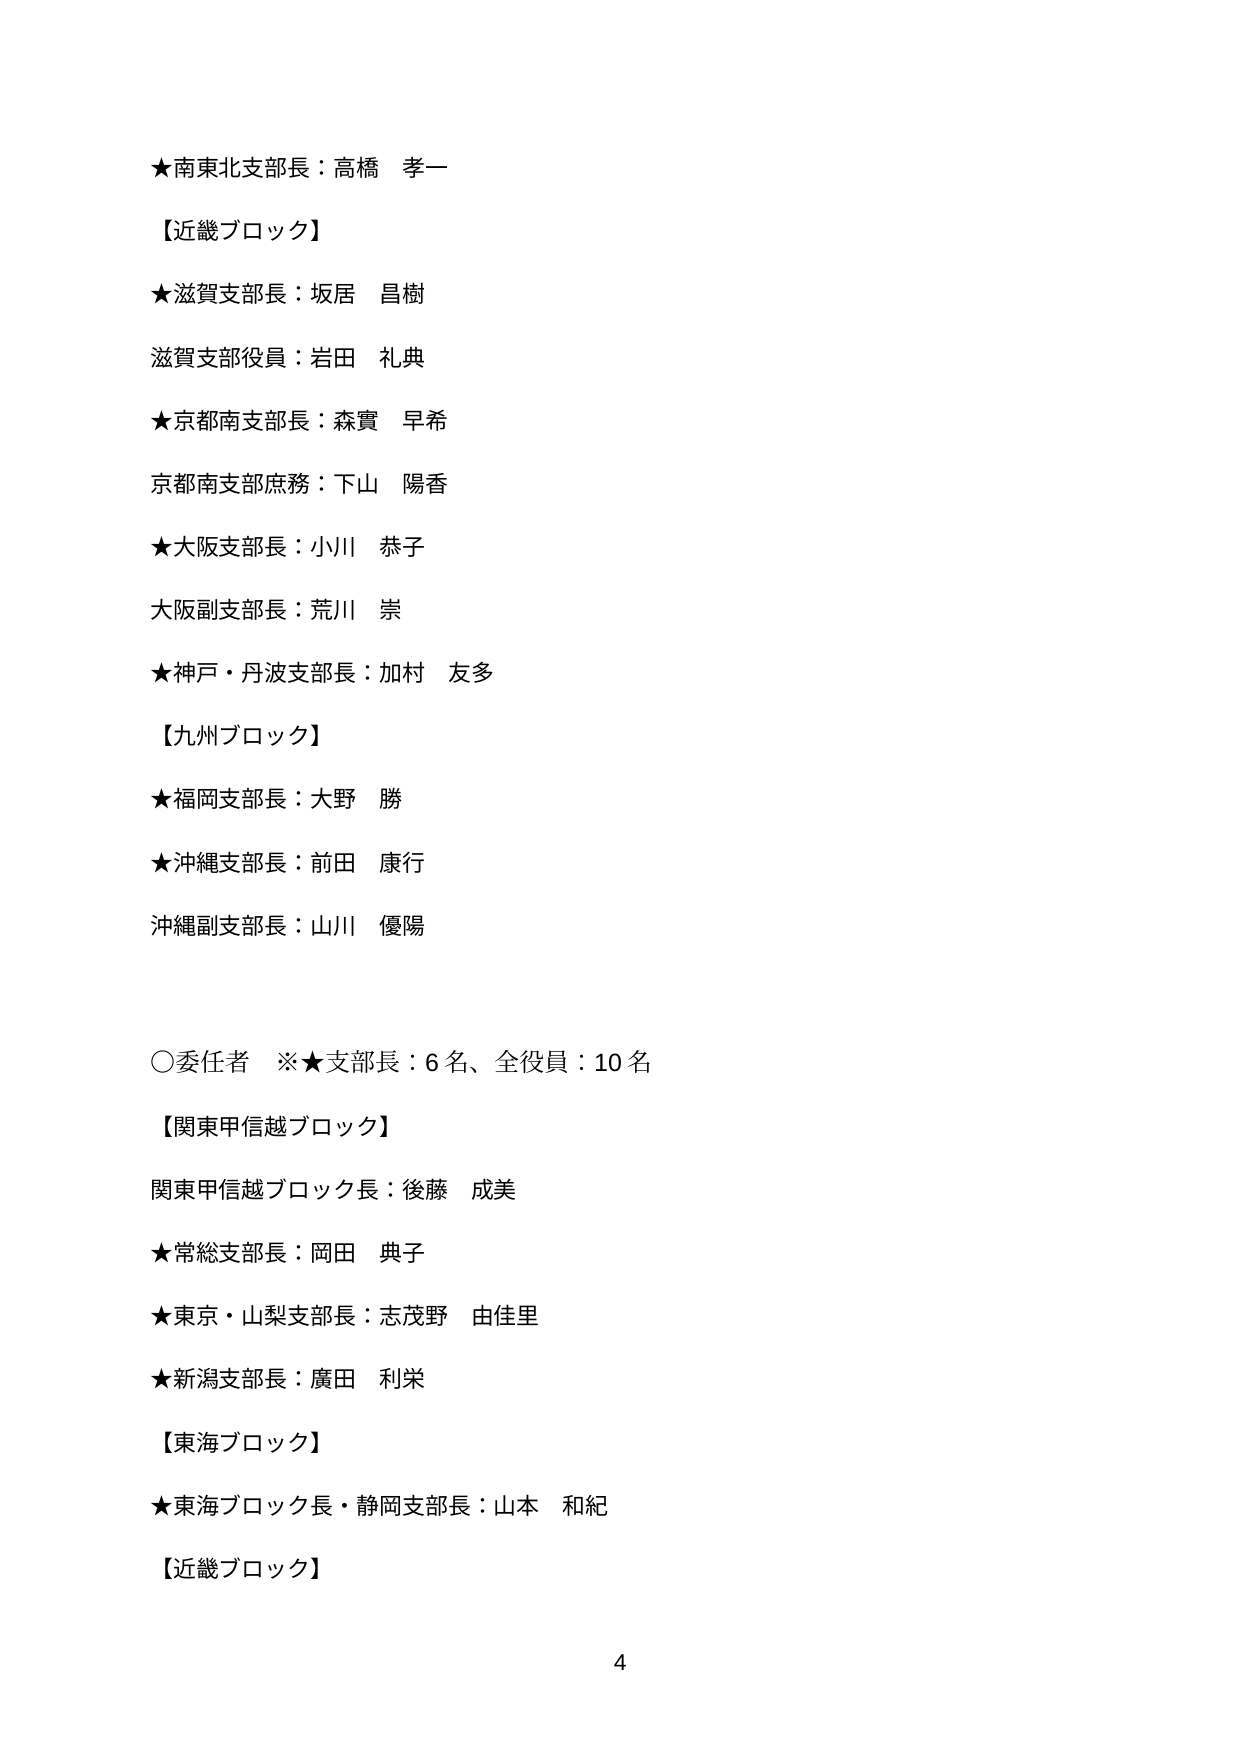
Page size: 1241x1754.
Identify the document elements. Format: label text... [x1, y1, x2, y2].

text 滋賀支部役員：岩田 礼典 [150, 339, 1090, 373]
text 【九州ブロック】 [150, 718, 1090, 751]
text ★新潟支部長：廣田 利栄 [150, 1361, 1090, 1394]
text ★神戸・丹波支部長：加村 友多 [150, 655, 1090, 688]
text ★福岡支部長：大野 勝 [150, 781, 1090, 814]
text ★京都南支部長：森實 早希 [150, 402, 1090, 436]
text ★常総支部長：岡田 典子 [150, 1235, 1090, 1268]
text 大阪副支部長：荒川 崇 [150, 592, 1090, 625]
text 【関東甲信越ブロック】 [150, 1109, 1090, 1142]
text 【近畿ブロック】 [150, 1551, 1090, 1584]
text ★南東北支部長：高橋 孝一 [150, 150, 1090, 183]
text ★滋賀支部長：坂居 昌樹 [150, 276, 1090, 309]
text 京都南支部庶務：下山 陽香 [150, 466, 1090, 499]
text ★東京・山梨支部長：志茂野 由佳里 [150, 1298, 1090, 1331]
text 【近畿ブロック】 [150, 213, 1090, 246]
text ★東海ブロック長・静岡支部長：山本 和紀 [150, 1487, 1090, 1521]
text 【東海ブロック】 [150, 1424, 1090, 1458]
text ★大阪支部長：小川 恭子 [150, 529, 1090, 562]
text 関東甲信越ブロック長：後藤 成美 [150, 1172, 1090, 1205]
text 沖縄副支部長：山川 優陽 [150, 907, 1090, 941]
text ★沖縄支部長：前田 康行 [150, 844, 1090, 878]
subtitle 〇委任者 ※★支部長：6名、全役員：10名 [150, 1042, 1090, 1078]
